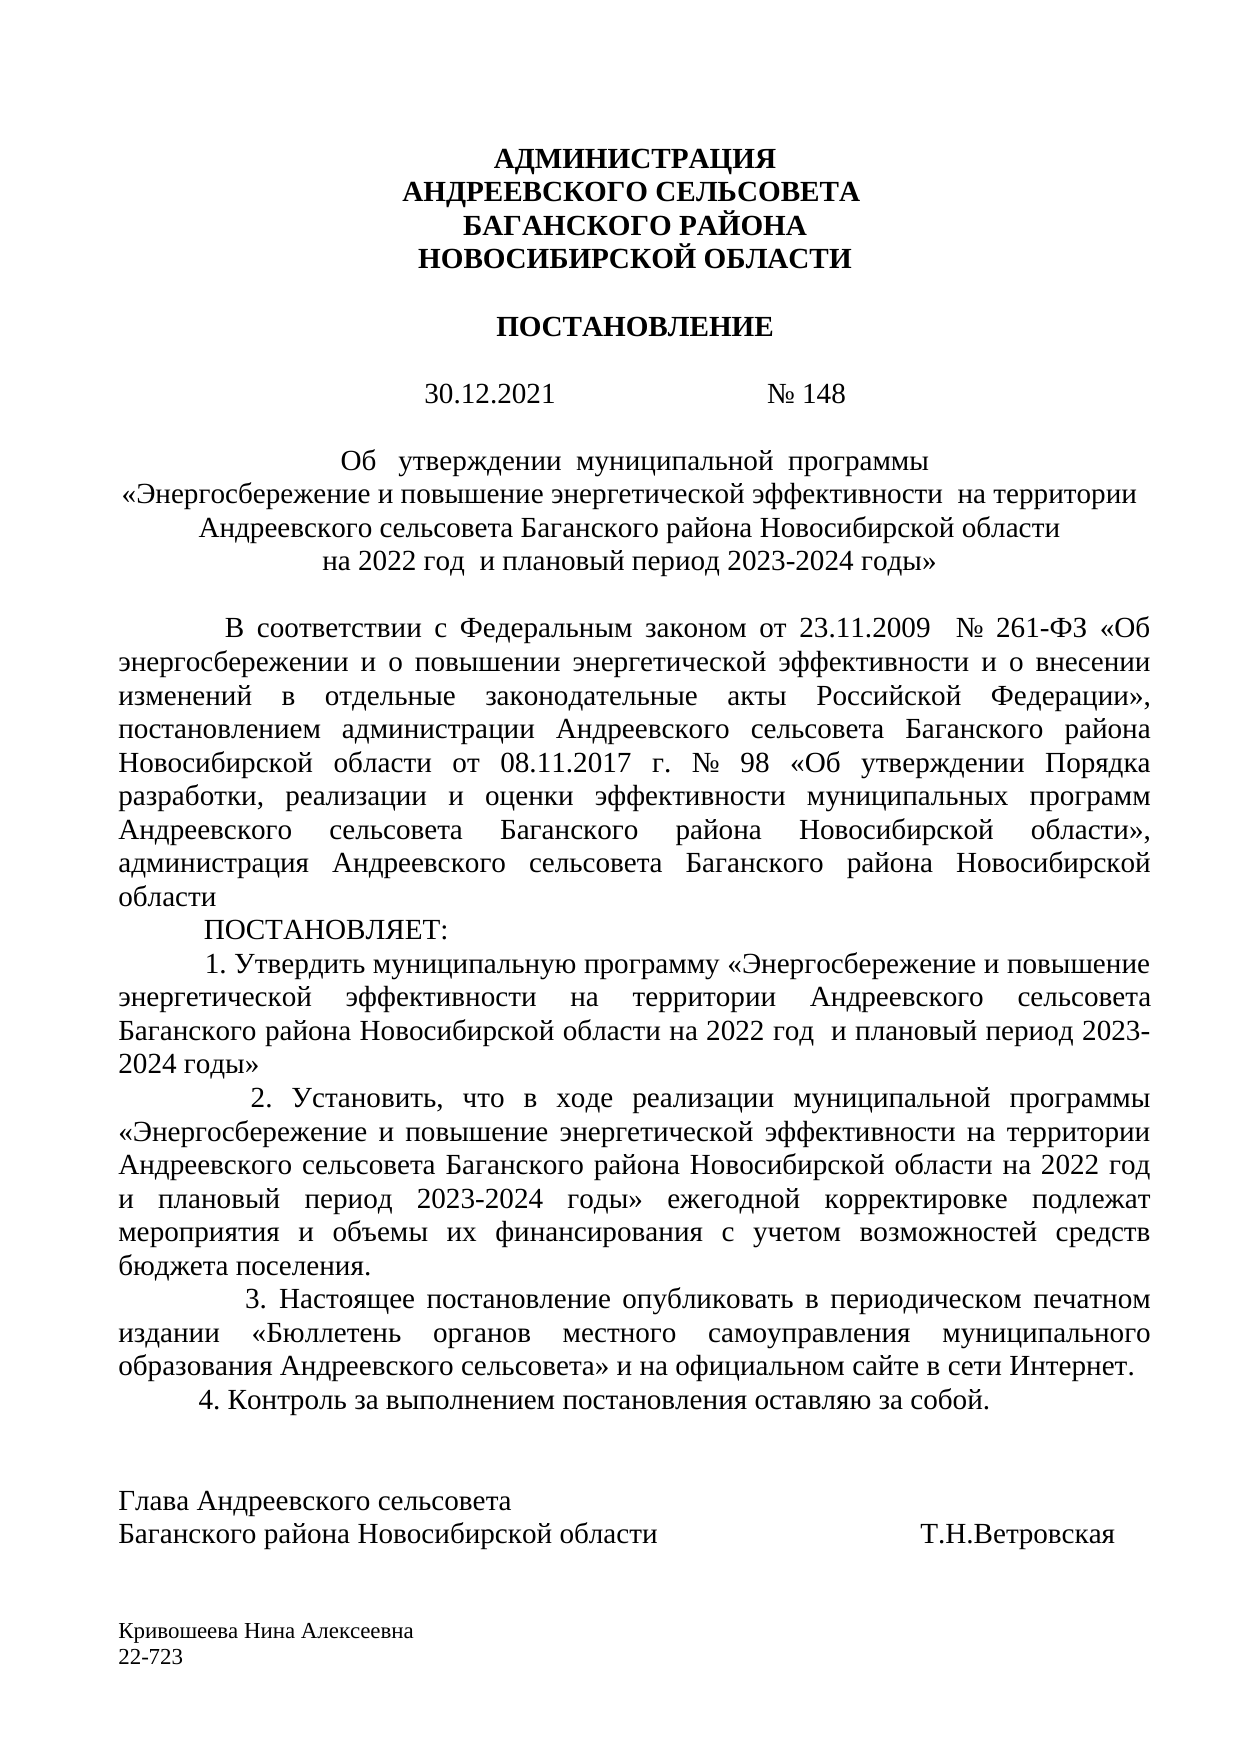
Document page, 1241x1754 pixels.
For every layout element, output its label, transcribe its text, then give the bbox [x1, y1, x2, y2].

text ПОСТАНОВЛЯЕТ: [118, 912, 1152, 946]
text В соответствии с Федеральным законом от 23.11.2009 № 261-ФЗ «Об энергосбережении и о повышении энергетической эффективности и о внесении изменений в отдельные законодательные акты Российской Федерации», постановлением администрации Андреевского сельсовета Баганского района Новосибирской области от 08.11.2017 г. № 98 «Об утверждении Порядка разработки, реализации и оценки эффективности муниципальных программ Андреевского сельсовета Баганского района Новосибирской области», администрация Андреевского сельсовета Баганского района Новосибирской области [118, 611, 1152, 912]
text АДМИНИСТРАЦИЯ [118, 141, 1152, 174]
text Баганского района Новосибирской области Т.Н.Ветровская [118, 1516, 1152, 1550]
text АНДРЕЕВСКОГО СЕЛЬСОВЕТА БАГАНСКОГО РАЙОНА НОВОСИБИРСКОЙ ОБЛАСТИ [118, 174, 1152, 275]
title Кривошеева Нина Алексеевна [118, 1617, 1152, 1643]
text 2. Установить, что в ходе реализации муниципальной программы «Энергосбережение и повышение энергетической эффективности на территории Андреевского сельсовета Баганского района Новосибирской области на 2022 год и плановый период 2023-2024 годы» ежегодной корректировке подлежат мероприятия и объемы их финансирования с учетом возможностей средств бюджета поселения. [118, 1080, 1152, 1281]
text 3. Настоящее постановление опубликовать в периодическом печатном издании «Бюллетень органов местного самоуправления муниципального образования Андреевского сельсовета» и на официальном сайте в сети Интернет. [118, 1281, 1152, 1382]
table_header «Энергосбережение и повышение энергетической эффективности на территории Андреевского сельсовета Баганского района Новосибирской области на 2022 год и плановый период 2023-2024 годы» [107, 476, 1152, 611]
text Об утверждении муниципальной программы [118, 443, 1152, 476]
text Глава Андреевского сельсовета [118, 1483, 1152, 1516]
text 30.12.2021 № 148 [118, 376, 1152, 409]
text 4. Контроль за выполнением постановления оставляю за собой. [118, 1382, 1152, 1416]
text ПОСТАНОВЛЕНИЕ [118, 309, 1152, 342]
title 22-723 [118, 1643, 1152, 1669]
text 1. Утвердить муниципальную программу «Энергосбережение и повышение энергетической эффективности на территории Андреевского сельсовета Баганского района Новосибирской области на 2022 год и плановый период 2023-2024 годы» [118, 946, 1152, 1080]
